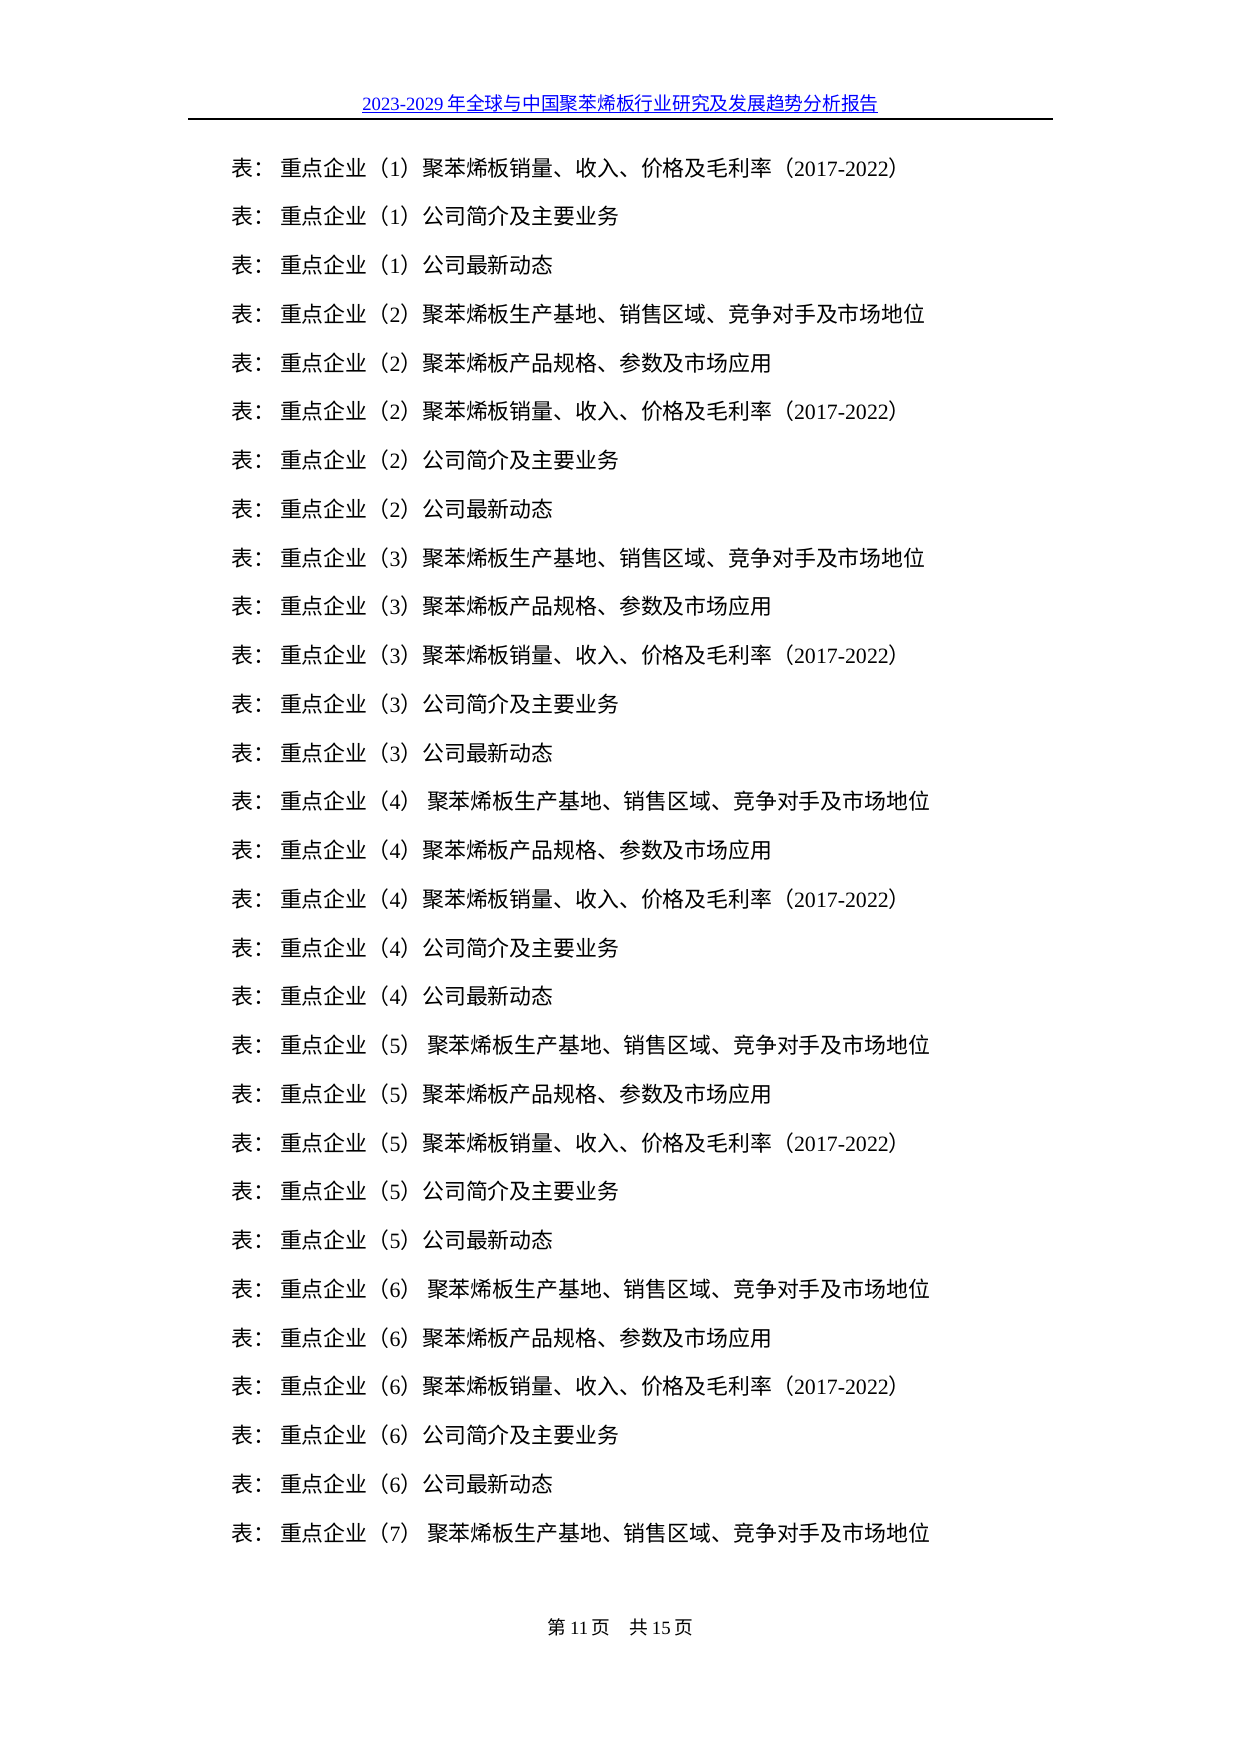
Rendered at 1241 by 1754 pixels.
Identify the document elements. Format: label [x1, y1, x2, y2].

text [187, 150, 1053, 1548]
